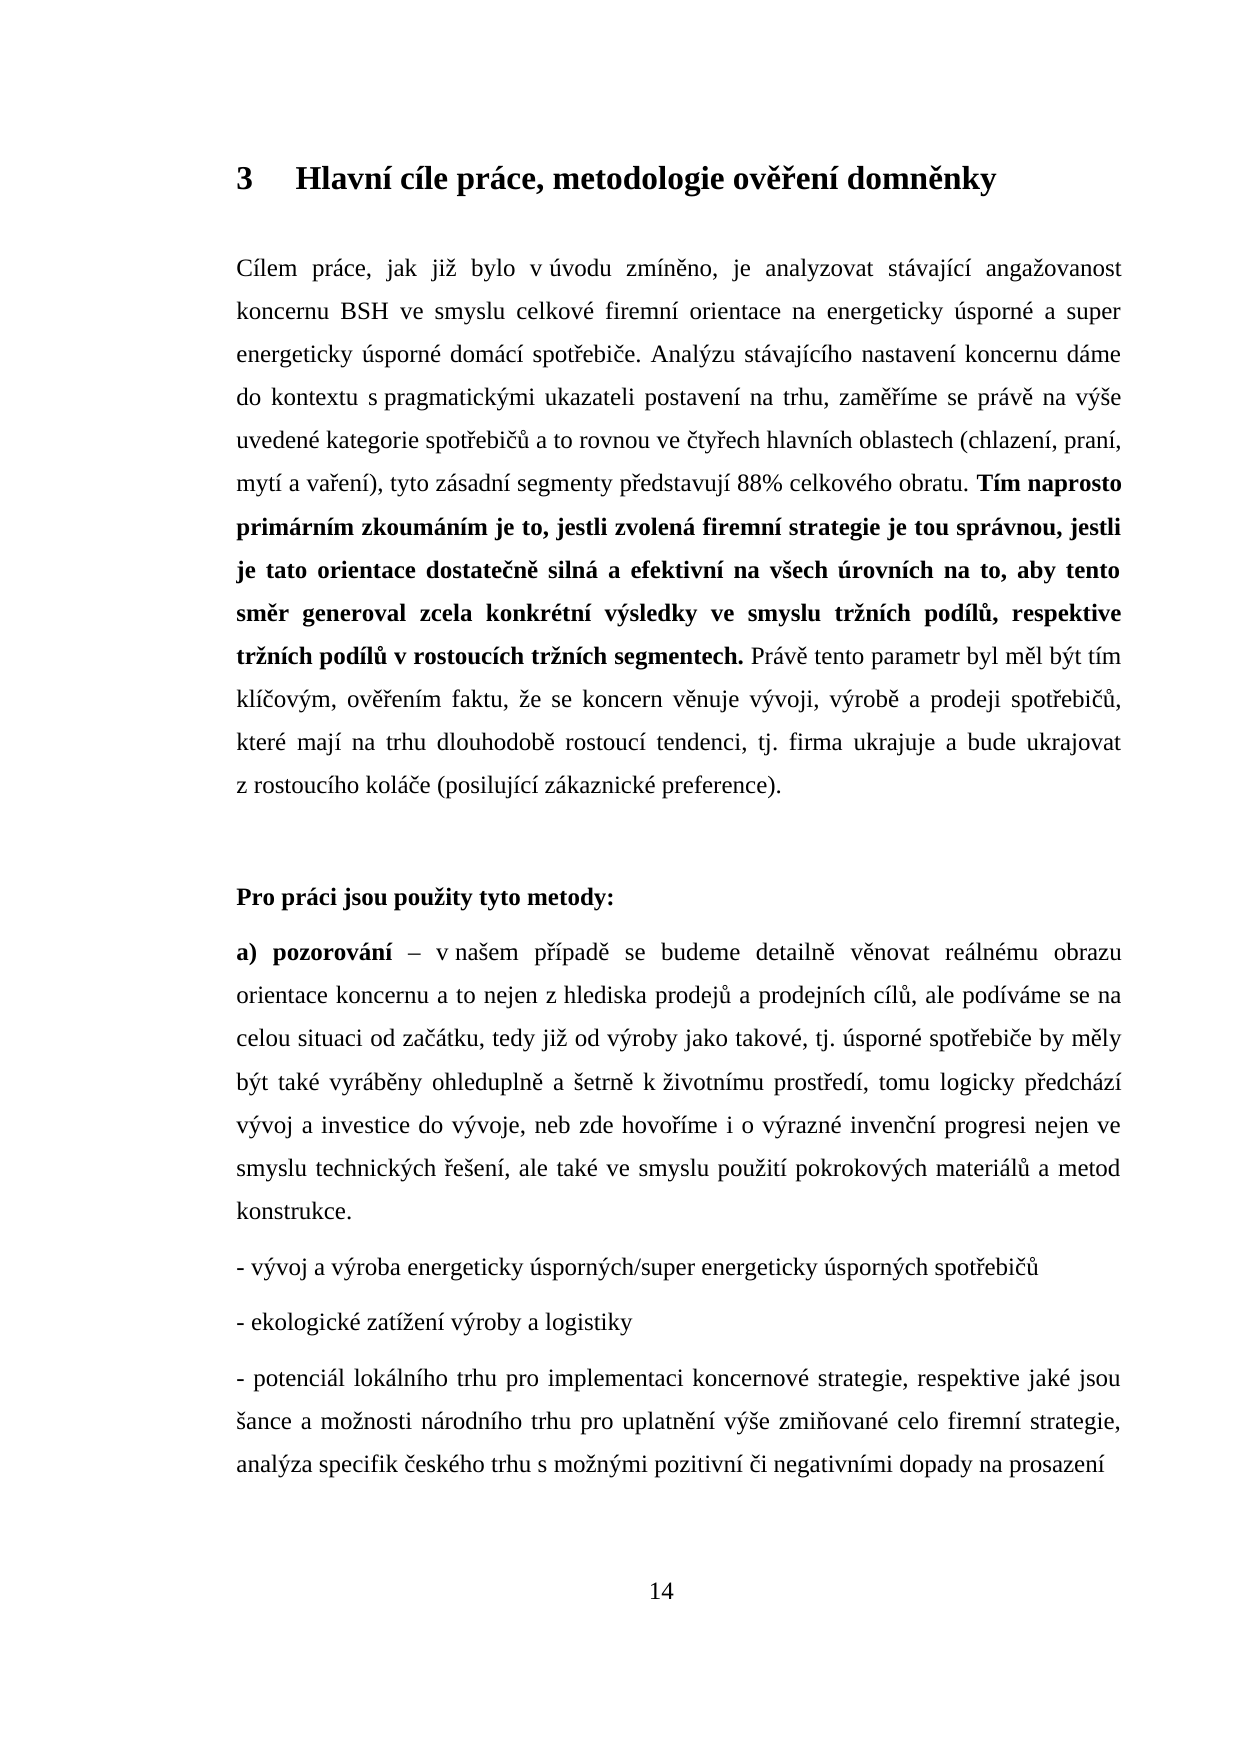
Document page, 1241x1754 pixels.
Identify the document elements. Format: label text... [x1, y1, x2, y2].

subtitle Hlavní cíle práce, metodologie ověření domněnky [236, 158, 1122, 196]
text Cílem práce, jak již bylo v úvodu zmíněno, je analyzovat stávající angažovanost koncernu BSH ve smyslu celkové firemní orientace na energeticky úsporné a super energeticky úsporné domácí spotřebiče. Analýzu stávajícího nastavení koncernu dáme do kontextu s pragmatickými ukazateli postavení na trhu, zaměříme se právě na výše uvedené kategorie spotřebičů a to rovnou ve čtyřech hlavních oblastech (chlazení, praní, mytí a vaření), tyto zásadní segmenty představují 88% celkového obratu. Tím naprosto primárním zkoumáním je to, jestli zvolená firemní strategie je tou správnou, jestli je tato orientace dostatečně silná a efektivní na všech úrovních na to, aby tento směr generoval zcela konkrétní výsledky ve smyslu tržních podílů, respektive tržních podílů v rostoucích tržních segmentech. Právě tento parametr byl měl být tím klíčovým, ověřením faktu, že se koncern věnuje vývoji, výrobě a prodeji spotřebičů, které mají na trhu dlouhodobě rostoucí tendenci, tj. firma ukrajuje a bude ukrajovat z rostoucího koláče (posilující zákaznické preference). [236, 253, 1122, 799]
text - potenciál lokálního trhu pro implementaci koncernové strategie, respektive jaké jsou šance a možnosti národního trhu pro uplatnění výše zmiňované celo firemní strategie, analýza specifik českého trhu s možnými pozitivní či negativními dopady na prosazení [236, 1363, 1122, 1478]
text Pro práci jsou použity tyto metody: [236, 882, 1122, 910]
text - ekologické zatížení výroby a logistiky [236, 1307, 1122, 1336]
text a) pozorování – v našem případě se budeme detailně věnovat reálnému obrazu orientace koncernu a to nejen z hlediska prodejů a prodejních cílů, ale podíváme se na celou situaci od začátku, tedy již od výroby jako takové, tj. úsporné spotřebiče by měly být také vyráběny ohleduplně a šetrně k životnímu prostředí, tomu logicky předchází vývoj a investice do vývoje, neb zde hovoříme i o výrazné invenční progresi nejen ve smyslu technických řešení, ale také ve smyslu použití pokrokových materiálů a metod konstrukce. [236, 937, 1122, 1225]
text - vývoj a výroba energeticky úsporných/super energeticky úsporných spotřebičů [236, 1252, 1122, 1280]
